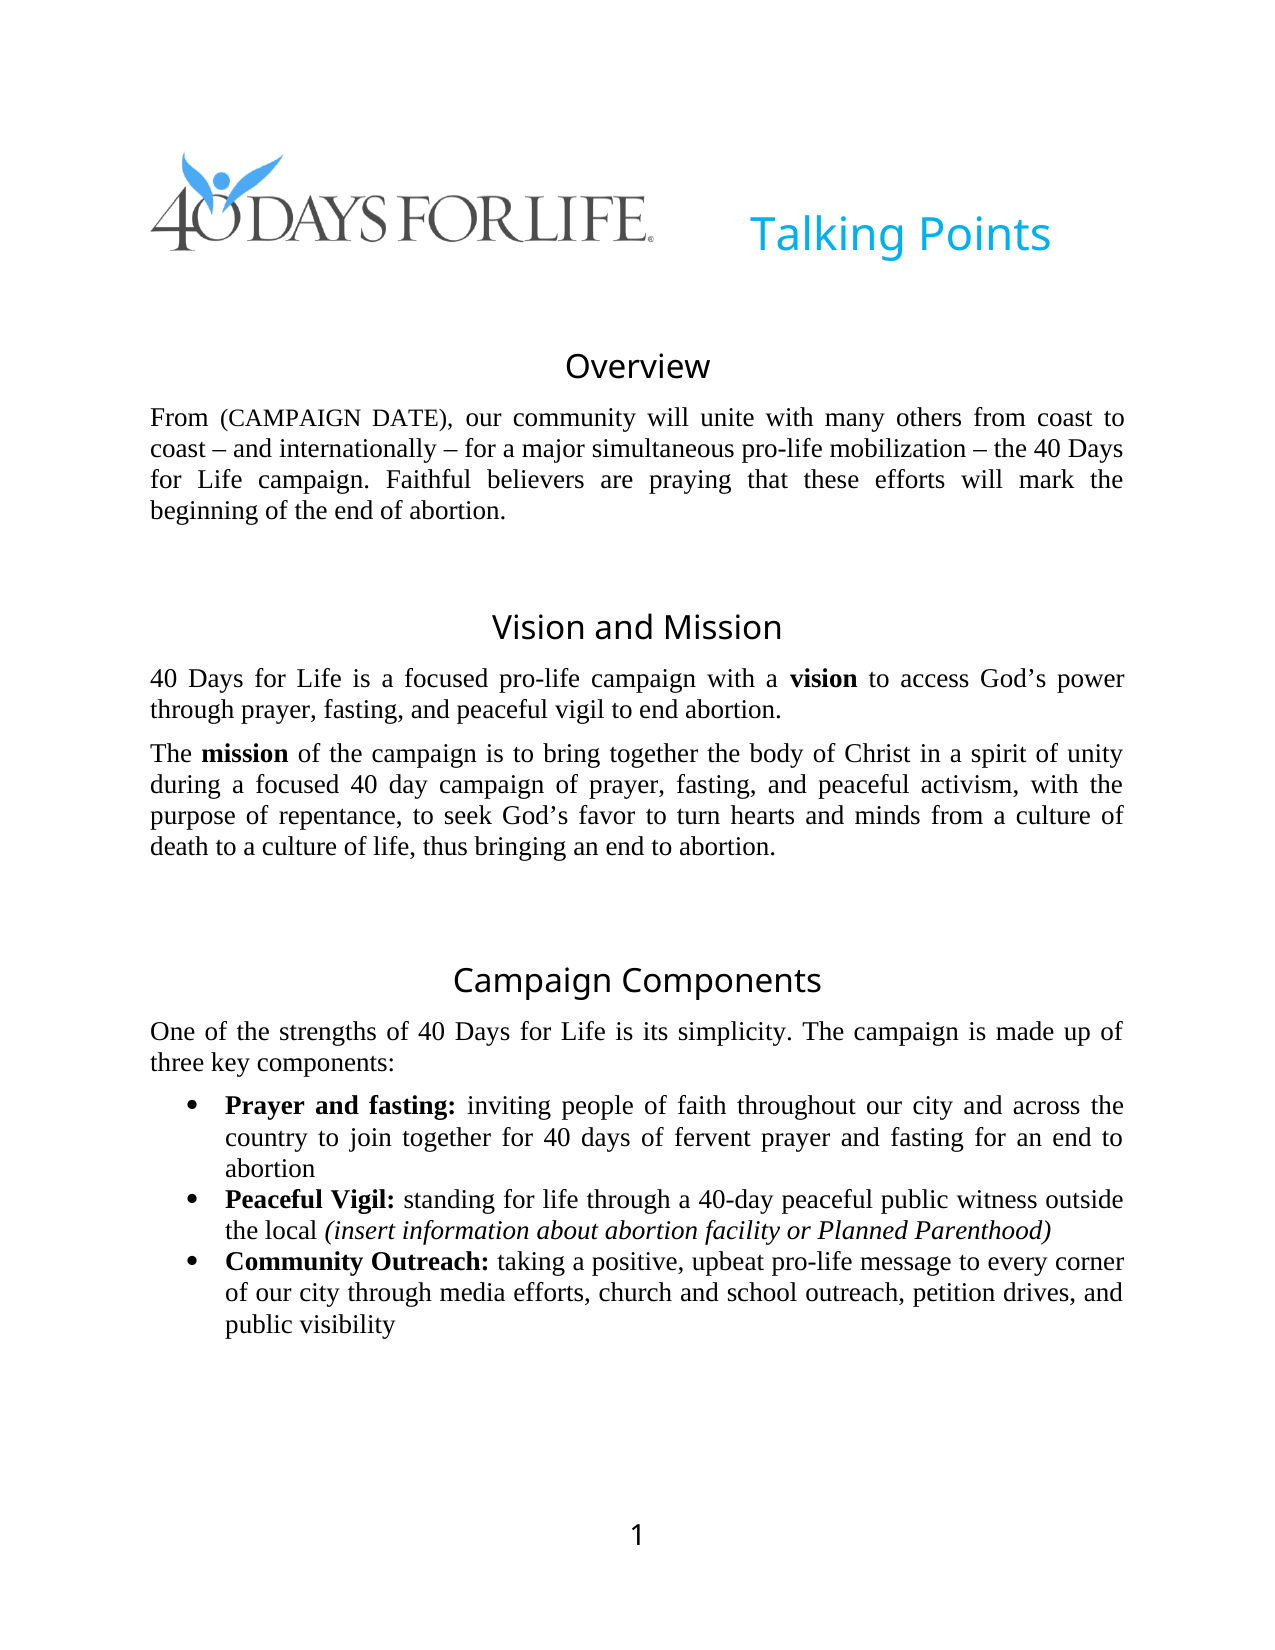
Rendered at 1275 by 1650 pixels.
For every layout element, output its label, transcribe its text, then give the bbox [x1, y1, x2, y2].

text 40 Days for Life is a focused pro-life campaign with a vision to access God’s power through prayer, fasting, and peaceful vigil to end abortion. [150, 662, 1125, 724]
subtitle Prayer and fasting: inviting people of faith throughout our city and across the country to join together for 40 days of fervent prayer and fasting for an end to abortion [187, 1089, 1125, 1183]
text Campaign Components [150, 957, 1125, 1002]
subtitle Community Outreach: taking a positive, upbeat pro-life message to every corner of our city through media efforts, church and school outreach, petition drives, and public visibility [187, 1245, 1125, 1339]
subtitle Peaceful Vigil: standing for life through a 40-day peaceful public witness outside the local (insert information about abortion facility or Planned Parenthood) [187, 1183, 1125, 1245]
text One of the strengths of 40 Days for Life is its simplicity. The campaign is made up of three key components: [150, 1014, 1125, 1077]
subtitle Vision and Mission [150, 604, 1125, 649]
picture [150, 150, 654, 251]
text From (CAMPAIGN DATE), our community will unite with many others from coast to coast – and internationally – for a major simultaneous pro-life mobilization – the 40 Days for Life campaign. Faithful believers are praying that these efforts will mark the beginning of the end of abortion. [150, 401, 1125, 525]
text Overview [150, 343, 1125, 388]
text The mission of the campaign is to bring together the body of Christ in a spirit of unity during a focused 40 day campaign of prayer, fasting, and peaceful activism, with the purpose of repentance, to seek God’s favor to turn hearts and minds from a culture of death to a culture of life, thus bringing an end to abortion. [150, 737, 1125, 861]
